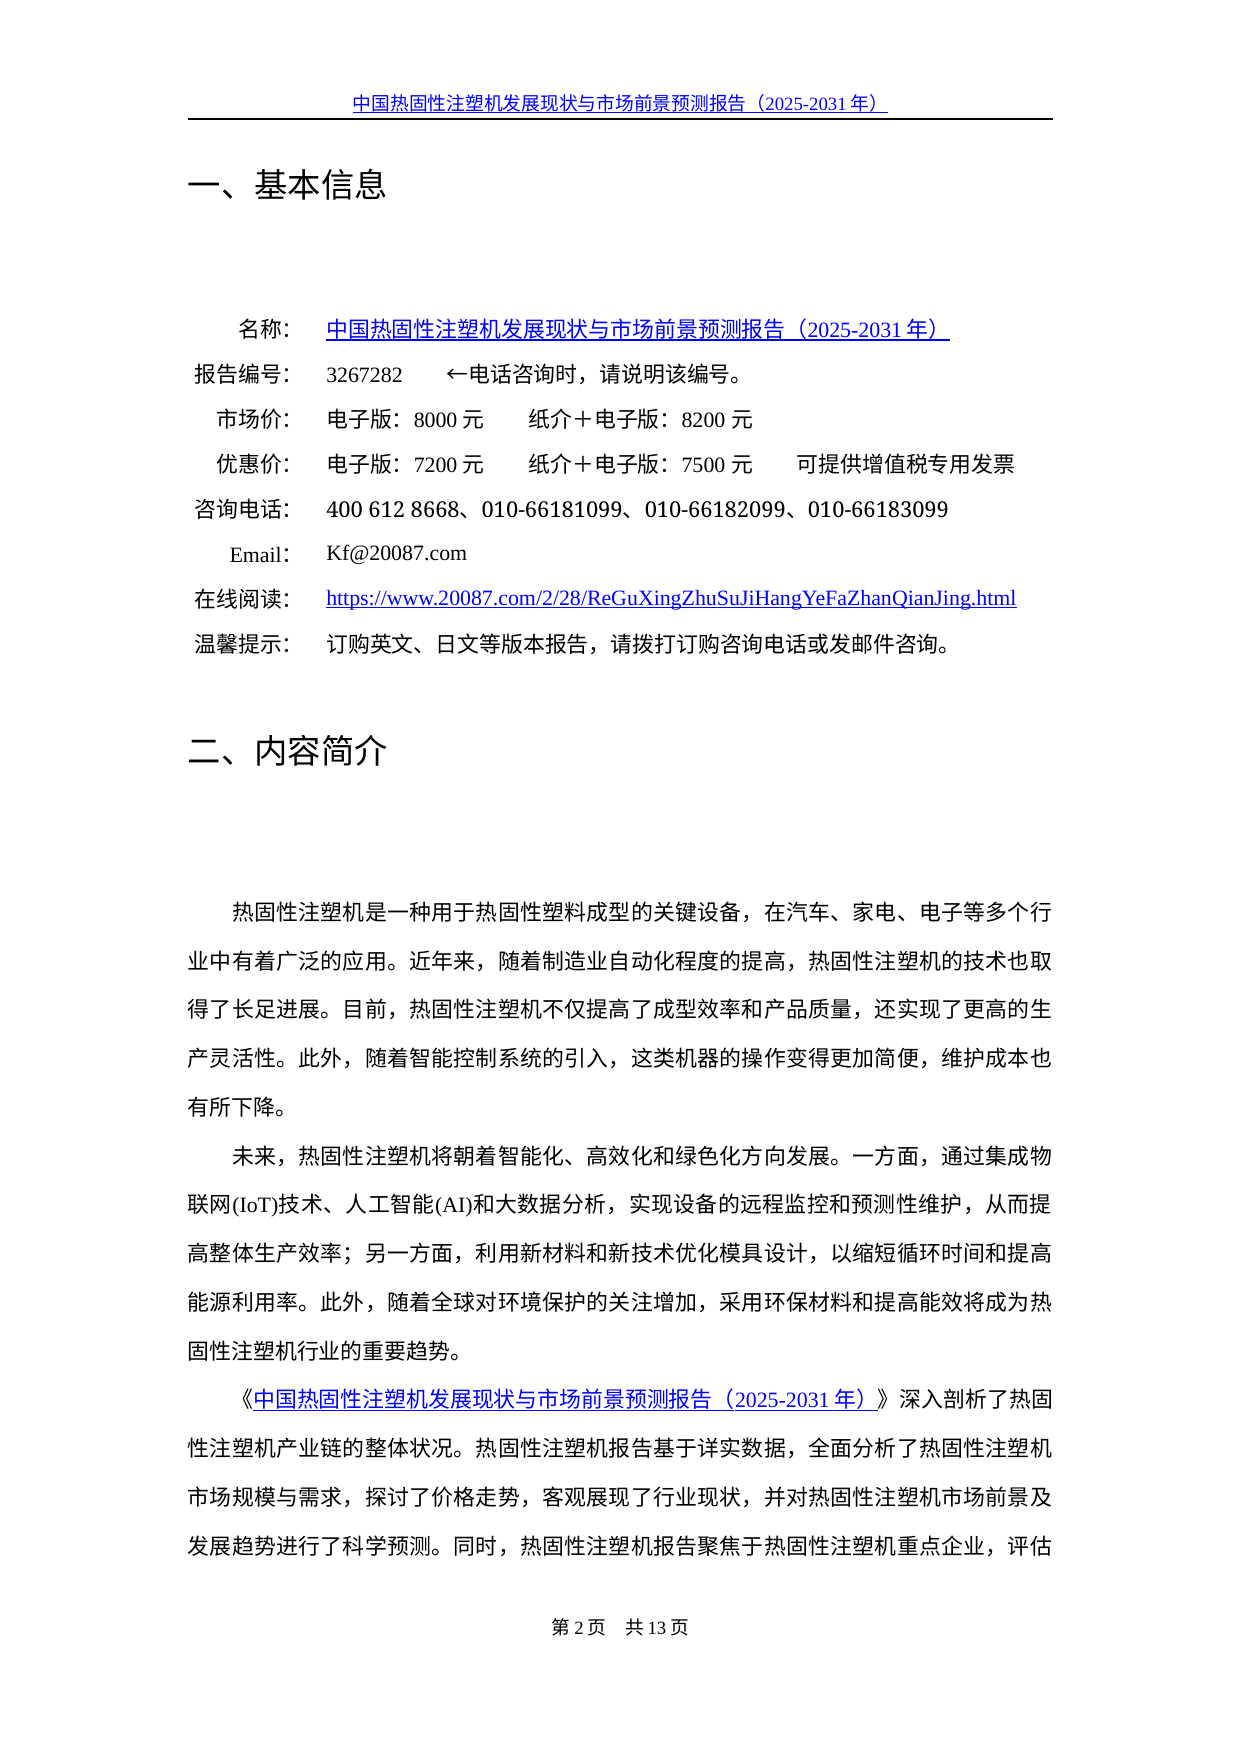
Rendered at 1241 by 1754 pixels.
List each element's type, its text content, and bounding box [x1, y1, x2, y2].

table_cell Email： [167, 537, 315, 582]
table_header 名称： [167, 312, 315, 357]
table_header 中国热固性注塑机发展现状与市场前景预测报告（2025-2031年） [315, 312, 1073, 357]
table_cell 报告编号： [167, 357, 315, 402]
table_cell [315, 582, 1073, 627]
table_cell 优惠价： [167, 447, 315, 492]
table_cell 在线阅读： [167, 582, 315, 627]
table_cell 市场价： [167, 402, 315, 447]
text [187, 894, 1053, 1561]
table_cell 咨询电话： [167, 492, 315, 537]
table_cell 电子版：8000 元 纸介＋电子版：8200 元 [315, 402, 1073, 447]
table_cell Kf@20087.com [315, 537, 1073, 582]
table_cell 温馨提示： [167, 627, 315, 672]
title 一、基本信息 [187, 150, 1053, 215]
title 二、内容简介 [187, 717, 1053, 782]
table_cell 电子版：7200 元 纸介＋电子版：7500 元 可提供增值税专用发票 [315, 447, 1073, 492]
table_cell 3267282 ←电话咨询时，请说明该编号。 [315, 357, 1073, 402]
table_cell 400 612 8668、010-66181099、010-66182099、010-66183099 [315, 492, 1073, 537]
table_cell 订购英文、日文等版本报告，请拨打订购咨询电话或发邮件咨询。 [315, 627, 1073, 672]
